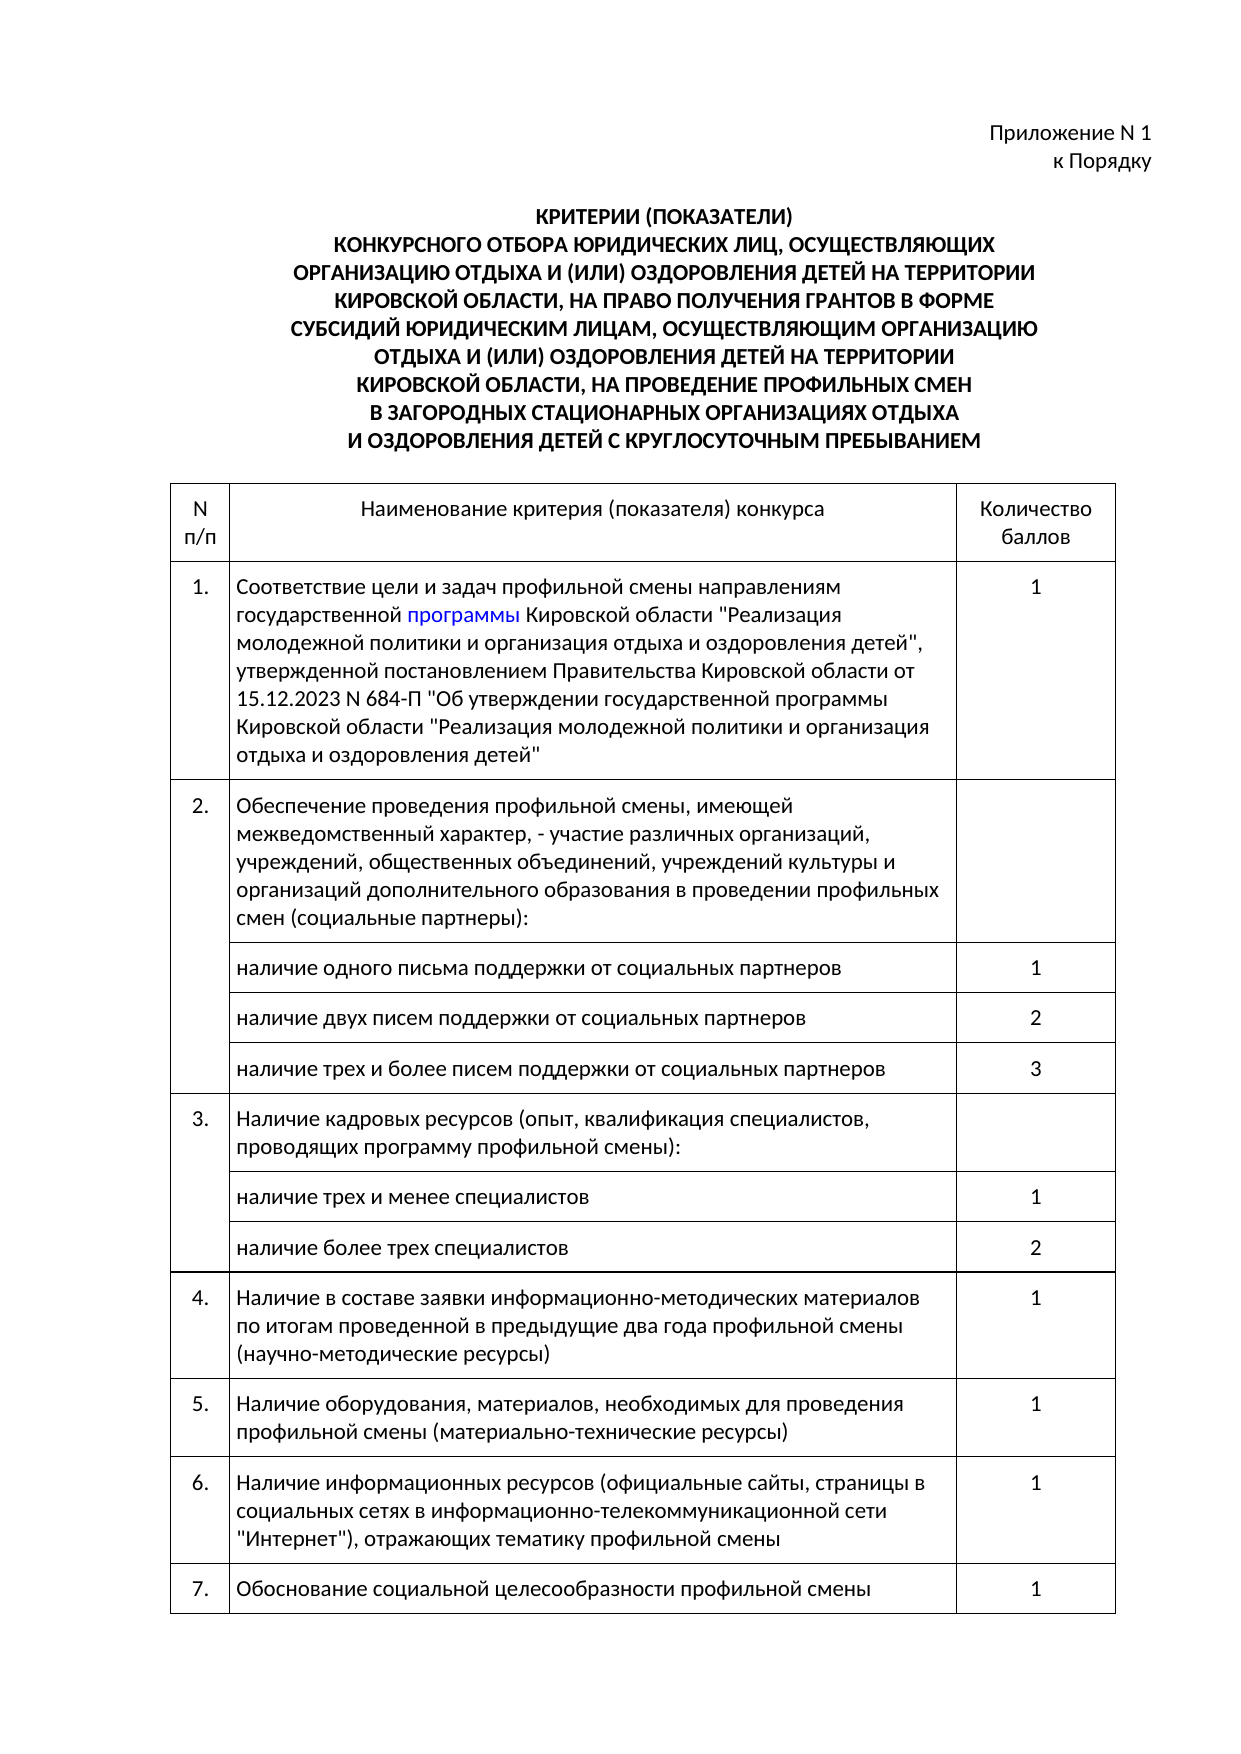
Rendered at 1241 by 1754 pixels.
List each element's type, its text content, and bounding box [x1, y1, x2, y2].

table_cell 1 [957, 562, 1115, 779]
table_cell 2 [957, 1222, 1115, 1271]
title КРИТЕРИИ (ПОКАЗАТЕЛИ) [177, 202, 1152, 230]
title КОНКУРСНОГО ОТБОРА ЮРИДИЧЕСКИХ ЛИЦ, ОСУЩЕСТВЛЯЮЩИХ [177, 230, 1152, 258]
table_cell Обеспечение проведения профильной смены, имеющей межведомственный характер, - участие различных организаций, учреждений, общественных объединений, учреждений культуры и организаций дополнительного образования в проведении профильных смен (социальные партнеры): [230, 780, 956, 942]
table_cell Наличие в составе заявки информационно-методических материалов по итогам проведенной в предыдущие два года профильной смены (научно-методические ресурсы) [230, 1273, 956, 1378]
table_cell 3. [171, 1094, 229, 1271]
title И ОЗДОРОВЛЕНИЯ ДЕТЕЙ С КРУГЛОСУТОЧНЫМ ПРЕБЫВАНИЕМ [177, 426, 1152, 454]
title СУБСИДИЙ ЮРИДИЧЕСКИМ ЛИЦАМ, ОСУЩЕСТВЛЯЮЩИМ ОРГАНИЗАЦИЮ [177, 314, 1152, 342]
table_cell 7. [171, 1564, 229, 1613]
table_cell наличие трех и менее специалистов [230, 1172, 956, 1221]
table_cell 1 [957, 1457, 1115, 1562]
table_cell наличие одного письма поддержки от социальных партнеров [230, 943, 956, 992]
title ОТДЫХА И (ИЛИ) ОЗДОРОВЛЕНИЯ ДЕТЕЙ НА ТЕРРИТОРИИ [177, 342, 1152, 370]
table_cell 1 [957, 1273, 1115, 1378]
table_cell Соответствие цели и задач профильной смены направлениям государственной программы Кировской области "Реализация молодежной политики и организация отдыха и оздоровления детей", утвержденной постановлением Правительства Кировской области от 15.12.2023 N 684-П "Об утверждении государственной программы Кировской области "Реализация молодежной политики и организация отдыха и оздоровления детей" [230, 562, 956, 779]
table_cell 1 [957, 943, 1115, 992]
table_cell наличие трех и более писем поддержки от социальных партнеров [230, 1043, 956, 1092]
table_cell 5. [171, 1379, 229, 1456]
table_cell 2. [171, 780, 229, 1092]
text Приложение N 1 [177, 118, 1152, 146]
title ОРГАНИЗАЦИЮ ОТДЫХА И (ИЛИ) ОЗДОРОВЛЕНИЯ ДЕТЕЙ НА ТЕРРИТОРИИ [177, 258, 1152, 286]
title КИРОВСКОЙ ОБЛАСТИ, НА ПРОВЕДЕНИЕ ПРОФИЛЬНЫХ СМЕН [177, 370, 1152, 398]
table_cell 6. [171, 1457, 229, 1562]
table_cell 1 [957, 1172, 1115, 1221]
table_cell наличие двух писем поддержки от социальных партнеров [230, 993, 956, 1042]
table_cell Наличие кадровых ресурсов (опыт, квалификация специалистов, проводящих программу профильной смены): [230, 1094, 956, 1171]
table_cell 2 [957, 993, 1115, 1042]
title В ЗАГОРОДНЫХ СТАЦИОНАРНЫХ ОРГАНИЗАЦИЯХ ОТДЫХА [177, 398, 1152, 426]
text к Порядку [177, 146, 1152, 174]
table_cell 1 [957, 1564, 1115, 1613]
table_cell 1 [957, 1379, 1115, 1456]
table_cell 4. [171, 1273, 229, 1378]
table_cell Наличие информационных ресурсов (официальные сайты, страницы в социальных сетях в информационно-телекоммуникационной сети "Интернет"), отражающих тематику профильной смены [230, 1457, 956, 1562]
table_cell наличие более трех специалистов [230, 1222, 956, 1271]
title КИРОВСКОЙ ОБЛАСТИ, НА ПРАВО ПОЛУЧЕНИЯ ГРАНТОВ В ФОРМЕ [177, 286, 1152, 314]
table_cell [957, 1094, 1115, 1171]
table_cell [957, 780, 1115, 942]
table_cell Наличие оборудования, материалов, необходимых для проведения профильной смены (материально-технические ресурсы) [230, 1379, 956, 1456]
table_cell Обоснование социальной целесообразности профильной смены [230, 1564, 956, 1613]
table_header Наименование критерия (показателя) конкурса [230, 484, 956, 561]
table_header Количество баллов [957, 484, 1115, 561]
table_header N п/п [171, 484, 229, 561]
table_cell 3 [957, 1043, 1115, 1092]
table_cell 1. [171, 562, 229, 779]
